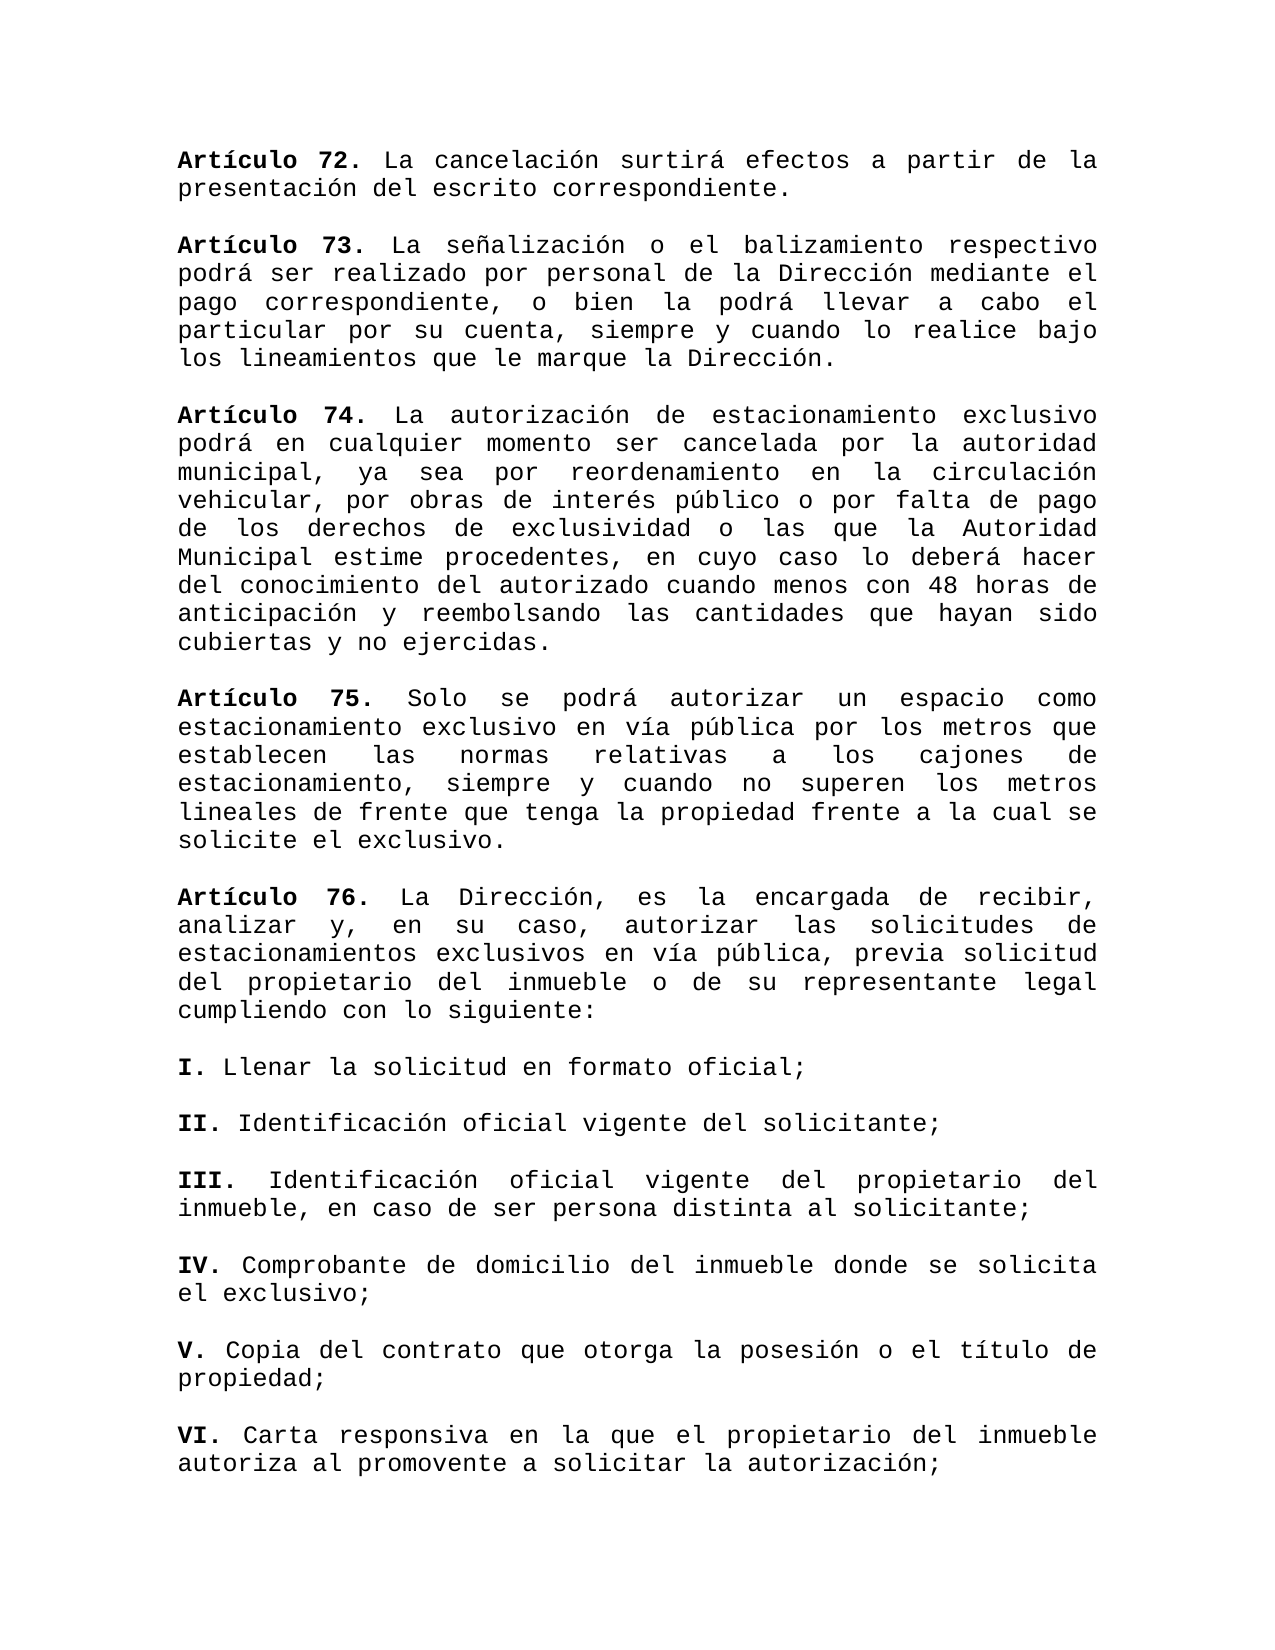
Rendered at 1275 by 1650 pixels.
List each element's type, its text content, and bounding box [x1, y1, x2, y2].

text I. Llenar la solicitud en formato oficial; [177, 1054, 1098, 1083]
text Artículo 76. La Dirección, es la encargada de recibir, analizar y, en su caso, autorizar las solicitudes de estacionamientos exclusivos en vía pública, previa solicitud del propietario del inmueble o de su representante legal cumpliendo con lo siguiente: [177, 884, 1098, 1026]
text Artículo 75. Solo se podrá autorizar un espacio como estacionamiento exclusivo en vía pública por los metros que establecen las normas relativas a los cajones de estacionamiento, siempre y cuando no superen los metros lineales de frente que tenga la propiedad frente a la cual se solicite el exclusivo. [177, 686, 1098, 856]
text Artículo 74. La autorización de estacionamiento exclusivo podrá en cualquier momento ser cancelada por la autoridad municipal, ya sea por reordenamiento en la circulación vehicular, por obras de interés público o por falta de pago de los derechos de exclusividad o las que la Autoridad Municipal estime procedentes, en cuyo caso lo deberá hacer del conocimiento del autorizado cuando menos con 48 horas de anticipación y reembolsando las cantidades que hayan sido cubiertas y no ejercidas. [177, 403, 1098, 658]
text IV. Comprobante de domicilio del inmueble donde se solicita el exclusivo; [177, 1253, 1098, 1309]
text II. Identificación oficial vigente del solicitante; [177, 1111, 1098, 1139]
text Artículo 73. La señalización o el balizamiento respectivo podrá ser realizado por personal de la Dirección mediante el pago correspondiente, o bien la podrá llevar a cabo el particular por su cuenta, siempre y cuando lo realice bajo los lineamientos que le marque la Dirección. [177, 233, 1098, 374]
text VI. Carta responsiva en la que el propietario del inmueble autoriza al promovente a solicitar la autorización; [177, 1423, 1098, 1479]
text V. Copia del contrato que otorga la posesión o el título de propiedad; [177, 1338, 1098, 1394]
text III. Identificación oficial vigente del propietario del inmueble, en caso de ser persona distinta al solicitante; [177, 1168, 1098, 1224]
text Artículo 72. La cancelación surtirá efectos a partir de la presentación del escrito correspondiente. [177, 148, 1098, 204]
